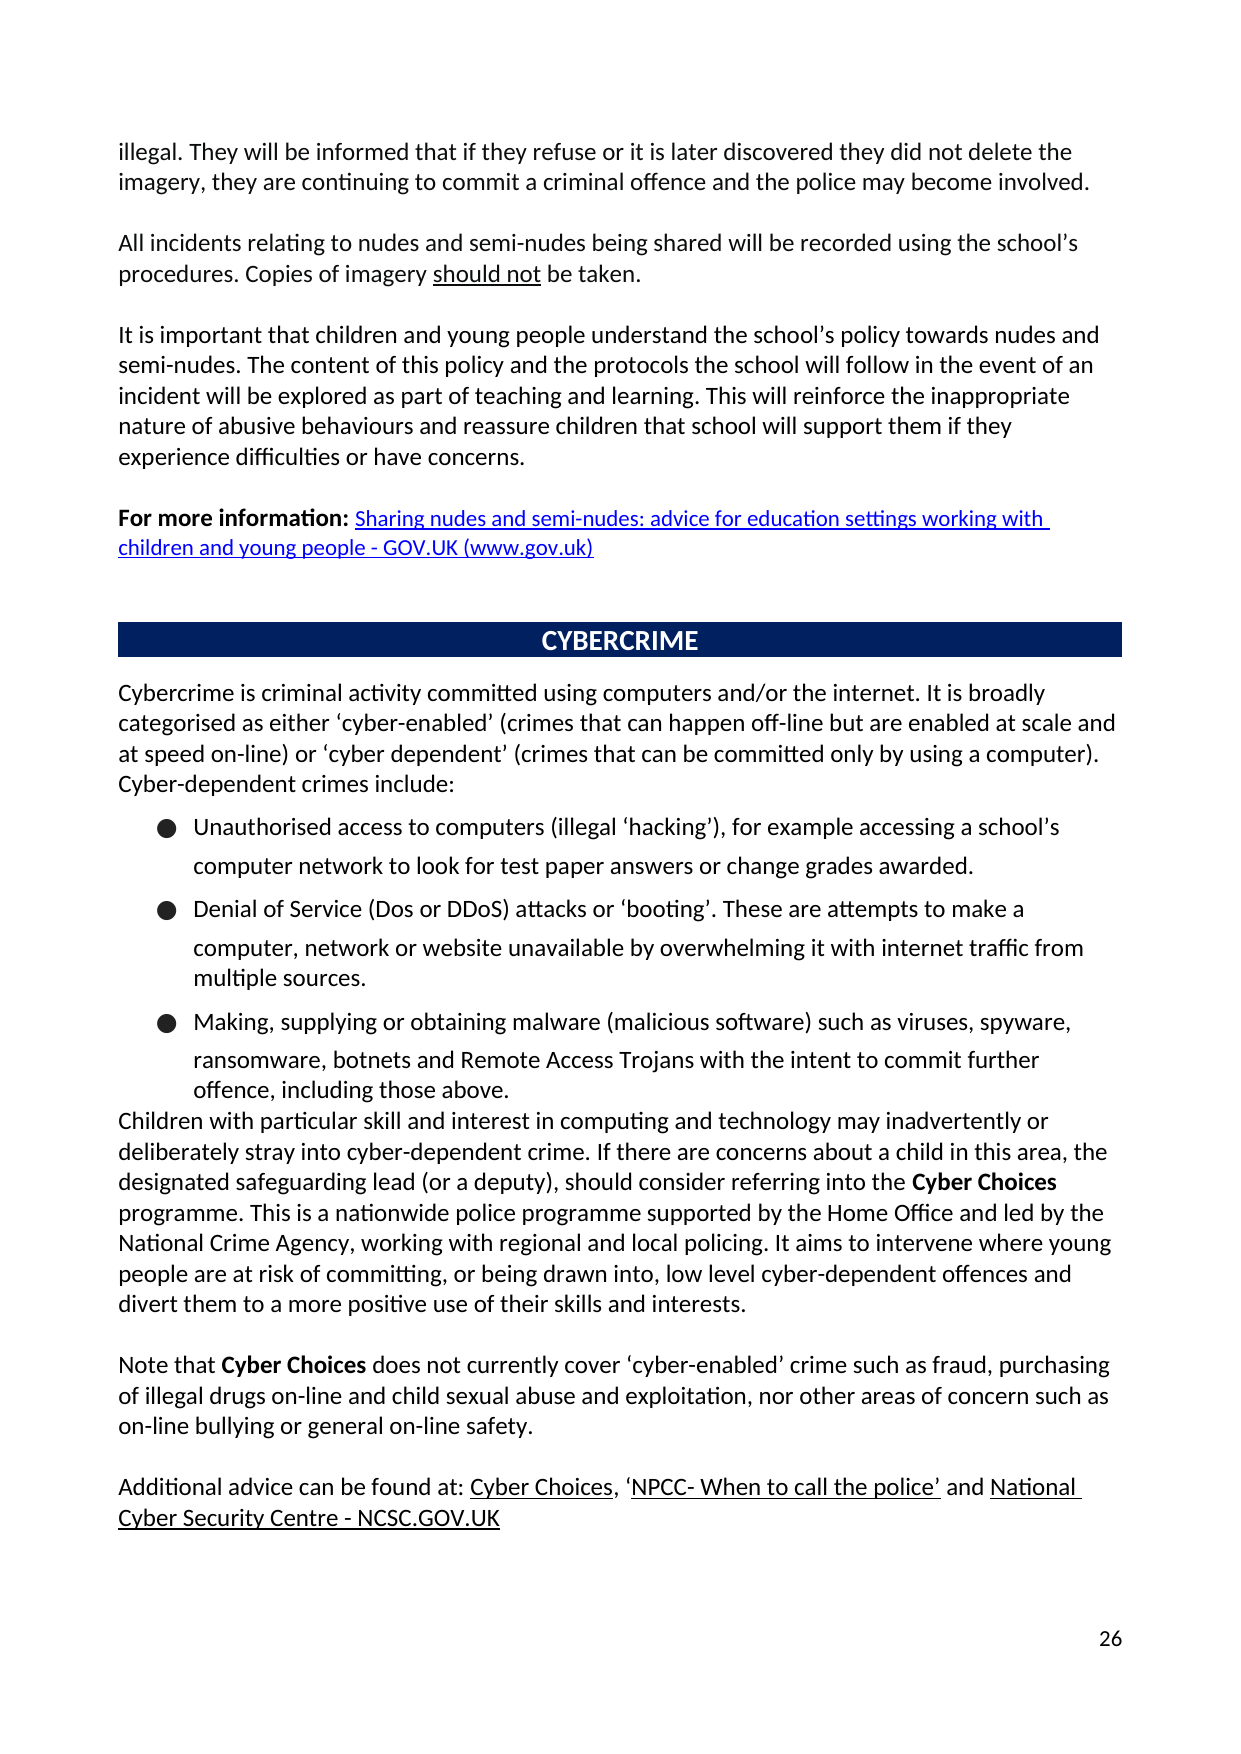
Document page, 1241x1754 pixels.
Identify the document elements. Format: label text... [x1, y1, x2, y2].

text Note that Cyber Choices does not currently cover ‘cyber-enabled’ crime such as fraud, purchasing of illegal drugs on-line and child sexual abuse and exploitation, nor other areas of concern such as on-line bullying or general on-line safety. [118, 1349, 1122, 1441]
text CYBERCRIME [118, 622, 1122, 657]
text It is important that children and young people understand the school’s policy towards nudes and semi-nudes. The content of this policy and the protocols the school will follow in the event of an incident will be explored as part of teaching and learning. This will reinforce the inappropriate nature of abusive behaviours and reassure children that school will support them if they experience difficulties or have concerns. [118, 319, 1122, 472]
text For more information: Sharing nudes and semi-nudes: advice for education settings working with children and young people - GOV.UK (www.gov.uk) [118, 502, 1122, 561]
list Denial of Service (Dos or DDoS) attacks or ‘booting’. These are attempts to make a computer, network or website unavailable by overwhelming it with internet traffic from multiple sources. [156, 881, 1122, 993]
text Additional advice can be found at: Cyber Choices, ‘NPCC- When to call the police’ and National Cyber Security Centre - NCSC.GOV.UK [118, 1471, 1122, 1532]
text Children with particular skill and interest in computing and technology may inadvertently or deliberately stray into cyber-dependent crime. If there are concerns about a child in this area, the designated safeguarding lead (or a deputy), should consider referring into the Cyber Choices programme. This is a nationwide police programme supported by the Home Office and led by the National Crime Agency, working with regional and local policing. It aims to intervene where young people are at risk of committing, or being drawn into, low level cyber-dependent offences and divert them to a more positive use of their skills and interests. [118, 1105, 1122, 1319]
list Making, supplying or obtaining malware (malicious software) such as viruses, spyware, ransomware, botnets and Remote Access Trojans with the intent to commit further offence, including those above. [156, 993, 1122, 1105]
text Cybercrime is criminal activity committed using computers and/or the internet. It is broadly categorised as either ‘cyber-enabled’ (crimes that can happen off-line but are enabled at scale and at speed on-line) or ‘cyber dependent’ (crimes that can be committed only by using a computer). Cyber-dependent crimes include: [118, 677, 1122, 799]
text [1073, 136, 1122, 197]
text All incidents relating to nudes and semi-nudes being shared will be recorded using the school’s procedures. Copies of imagery should not be taken. [118, 227, 1122, 288]
list Unauthorised access to computers (illegal ‘hacking’), for example accessing a school’s computer network to look for test paper answers or change grades awarded. [156, 799, 1122, 881]
